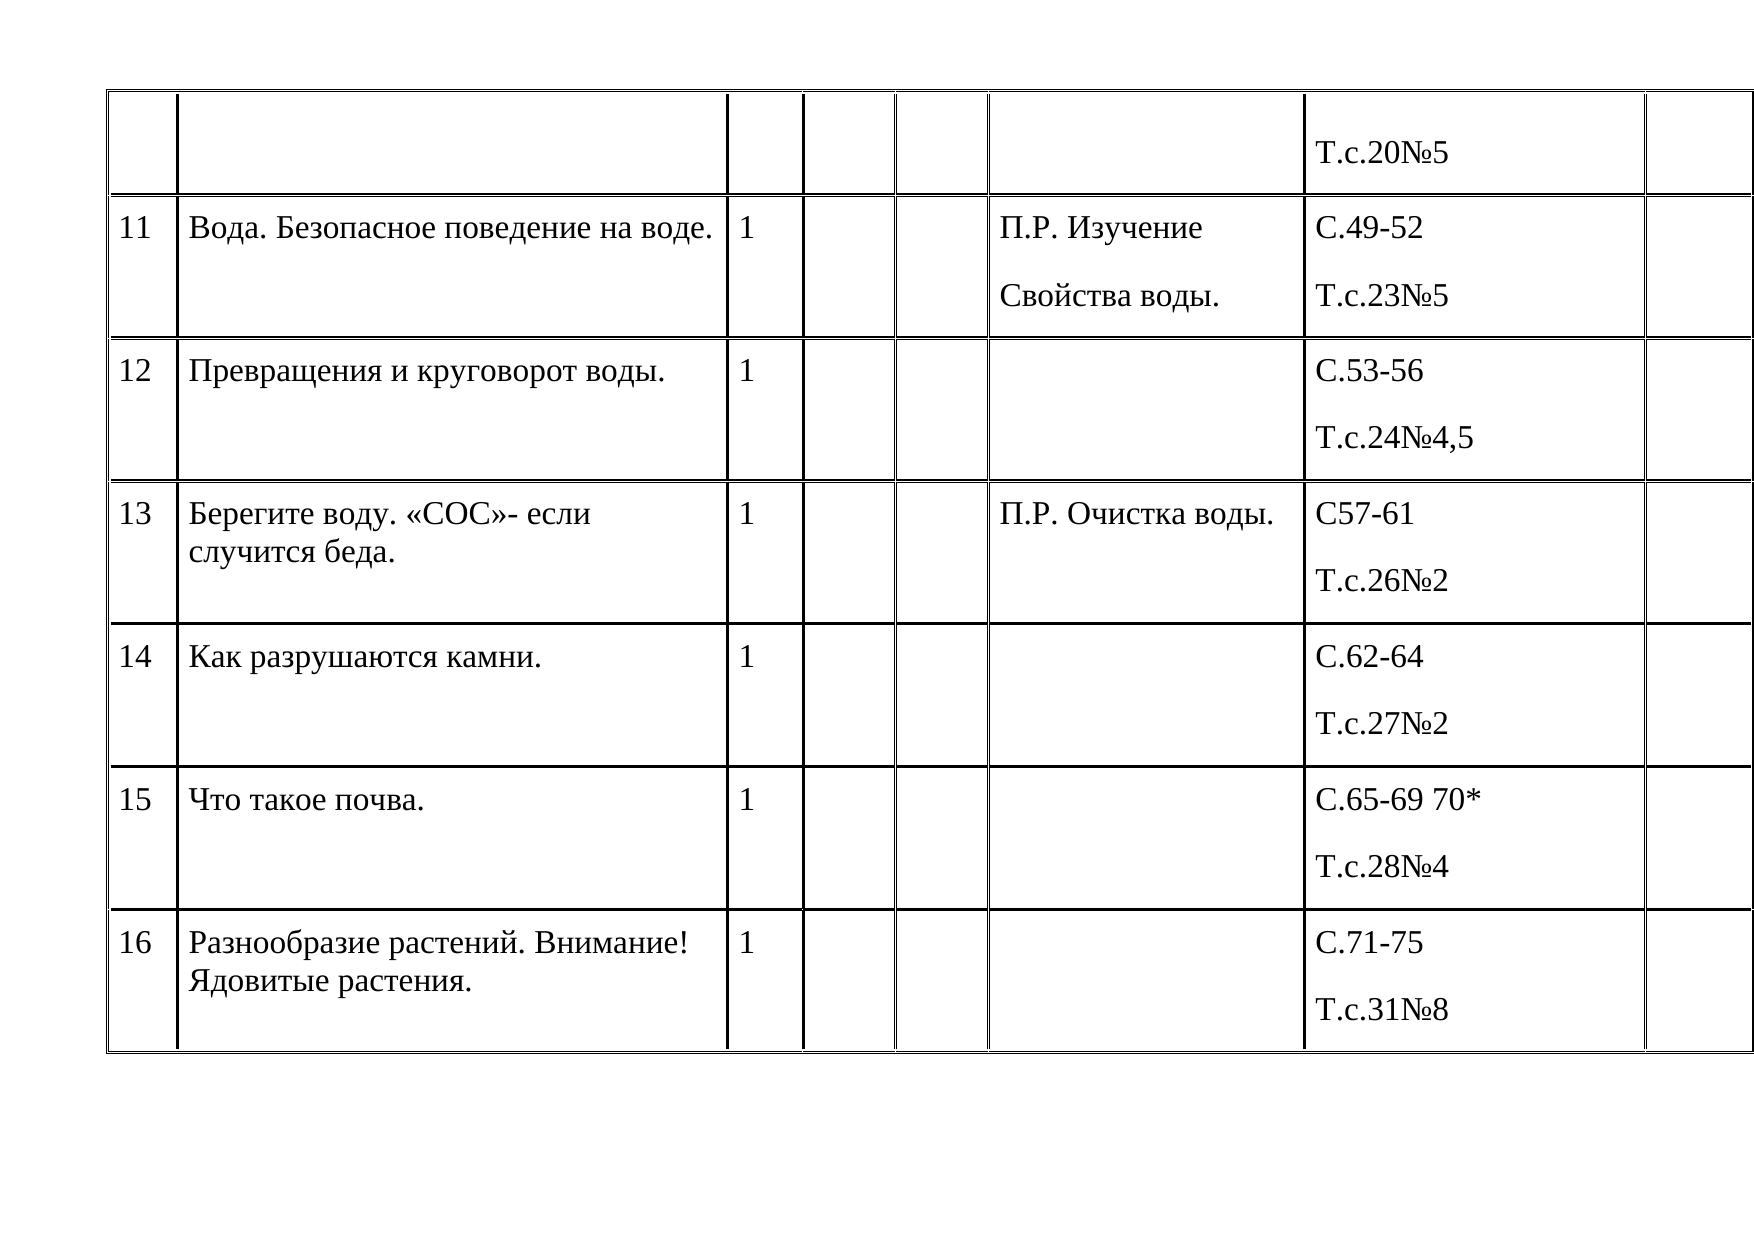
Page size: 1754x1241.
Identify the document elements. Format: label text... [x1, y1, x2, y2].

table_cell 1 [729, 197, 802, 336]
table_cell Как разрушаются камни. [179, 625, 726, 765]
table_cell 10 [109, 92, 177, 193]
table_cell [896, 92, 988, 193]
table_cell [897, 197, 987, 336]
table_cell [1647, 622, 1752, 765]
table_cell С57-61 Т.с.26№2 [1306, 483, 1644, 622]
table_cell [805, 197, 894, 336]
table_cell [897, 768, 987, 908]
table_cell 1 [729, 483, 802, 622]
table_cell [805, 340, 894, 479]
table_cell 1 [729, 768, 802, 908]
table_cell [897, 340, 987, 479]
table_cell П.Р. Изучение Свойства воды. [990, 197, 1303, 336]
table_cell [805, 625, 894, 765]
table_cell [897, 625, 987, 765]
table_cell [177, 92, 727, 193]
table_cell 1 [729, 340, 802, 479]
table_cell Разнообразие растений. Внимание! Ядовитые растения. [177, 911, 727, 1051]
table_cell [990, 768, 1303, 908]
table_cell [1647, 479, 1753, 622]
table_cell [897, 483, 987, 622]
table_cell Вода. Безопасное поведение на воде. [179, 197, 726, 336]
table_cell [1646, 92, 1752, 193]
table_cell [805, 768, 894, 908]
table_cell [1647, 336, 1753, 479]
table_cell [896, 911, 988, 1051]
table_cell [803, 911, 896, 1051]
table_cell П.Р. Очистка воды. [990, 483, 1303, 622]
table_cell 16 [107, 908, 177, 1051]
table_cell Что такое почва. [179, 768, 726, 908]
table_cell С.62-64 Т.с.27№2 [1306, 625, 1644, 765]
table_cell С.71-75 Т.с.31№8 [1304, 911, 1646, 1051]
table_cell С.65-69 70* Т.с.28№4 [1306, 768, 1644, 908]
table_cell С.44-48 Т.с.20№5 [1304, 92, 1646, 193]
table_cell 14 [109, 622, 176, 765]
table_cell 1 [727, 90, 803, 193]
table_cell [1647, 765, 1752, 908]
table_cell 11 [109, 193, 176, 336]
table_cell [989, 911, 1304, 1051]
table_cell 13 [109, 479, 176, 622]
table_cell 1 [727, 911, 803, 1051]
table_cell С.49-52 Т.с.23№5 [1306, 197, 1644, 336]
table_cell [1646, 908, 1754, 1051]
table_cell [989, 92, 1304, 193]
table_cell [1647, 193, 1753, 336]
table_cell [990, 340, 1303, 479]
table_cell [803, 92, 896, 193]
table_cell [990, 625, 1303, 765]
table_cell [805, 483, 894, 622]
table_cell 12 [109, 336, 176, 479]
table_cell Превращения и круговорот воды. [179, 340, 726, 479]
table_cell 15 [109, 765, 176, 908]
table_cell 1 [729, 625, 802, 765]
table_cell Берегите воду. «СОС»- если случится беда. [179, 483, 726, 622]
table_cell С.53-56 Т.с.24№4,5 [1306, 340, 1644, 479]
